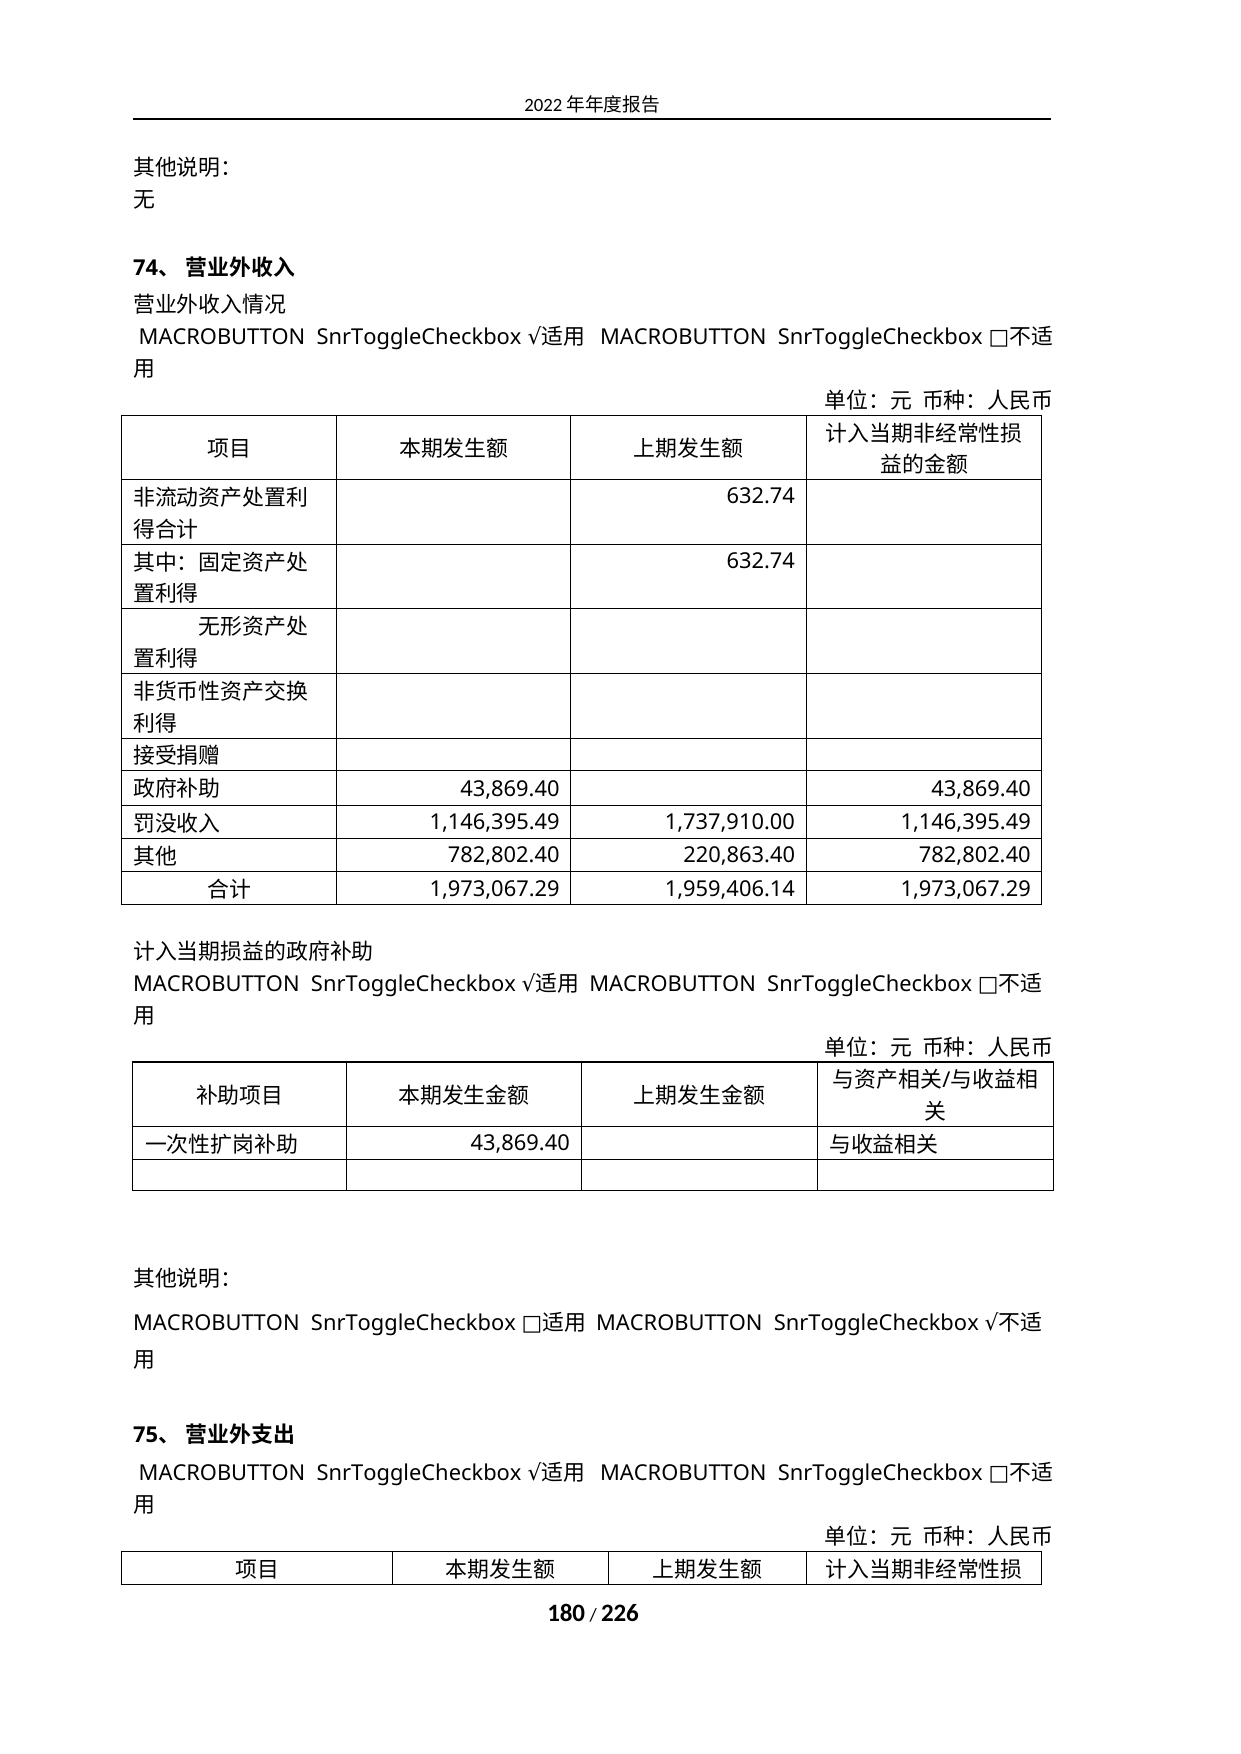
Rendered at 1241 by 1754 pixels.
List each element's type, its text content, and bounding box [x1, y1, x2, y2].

subtitle 营业外收入 [133, 249, 1053, 281]
